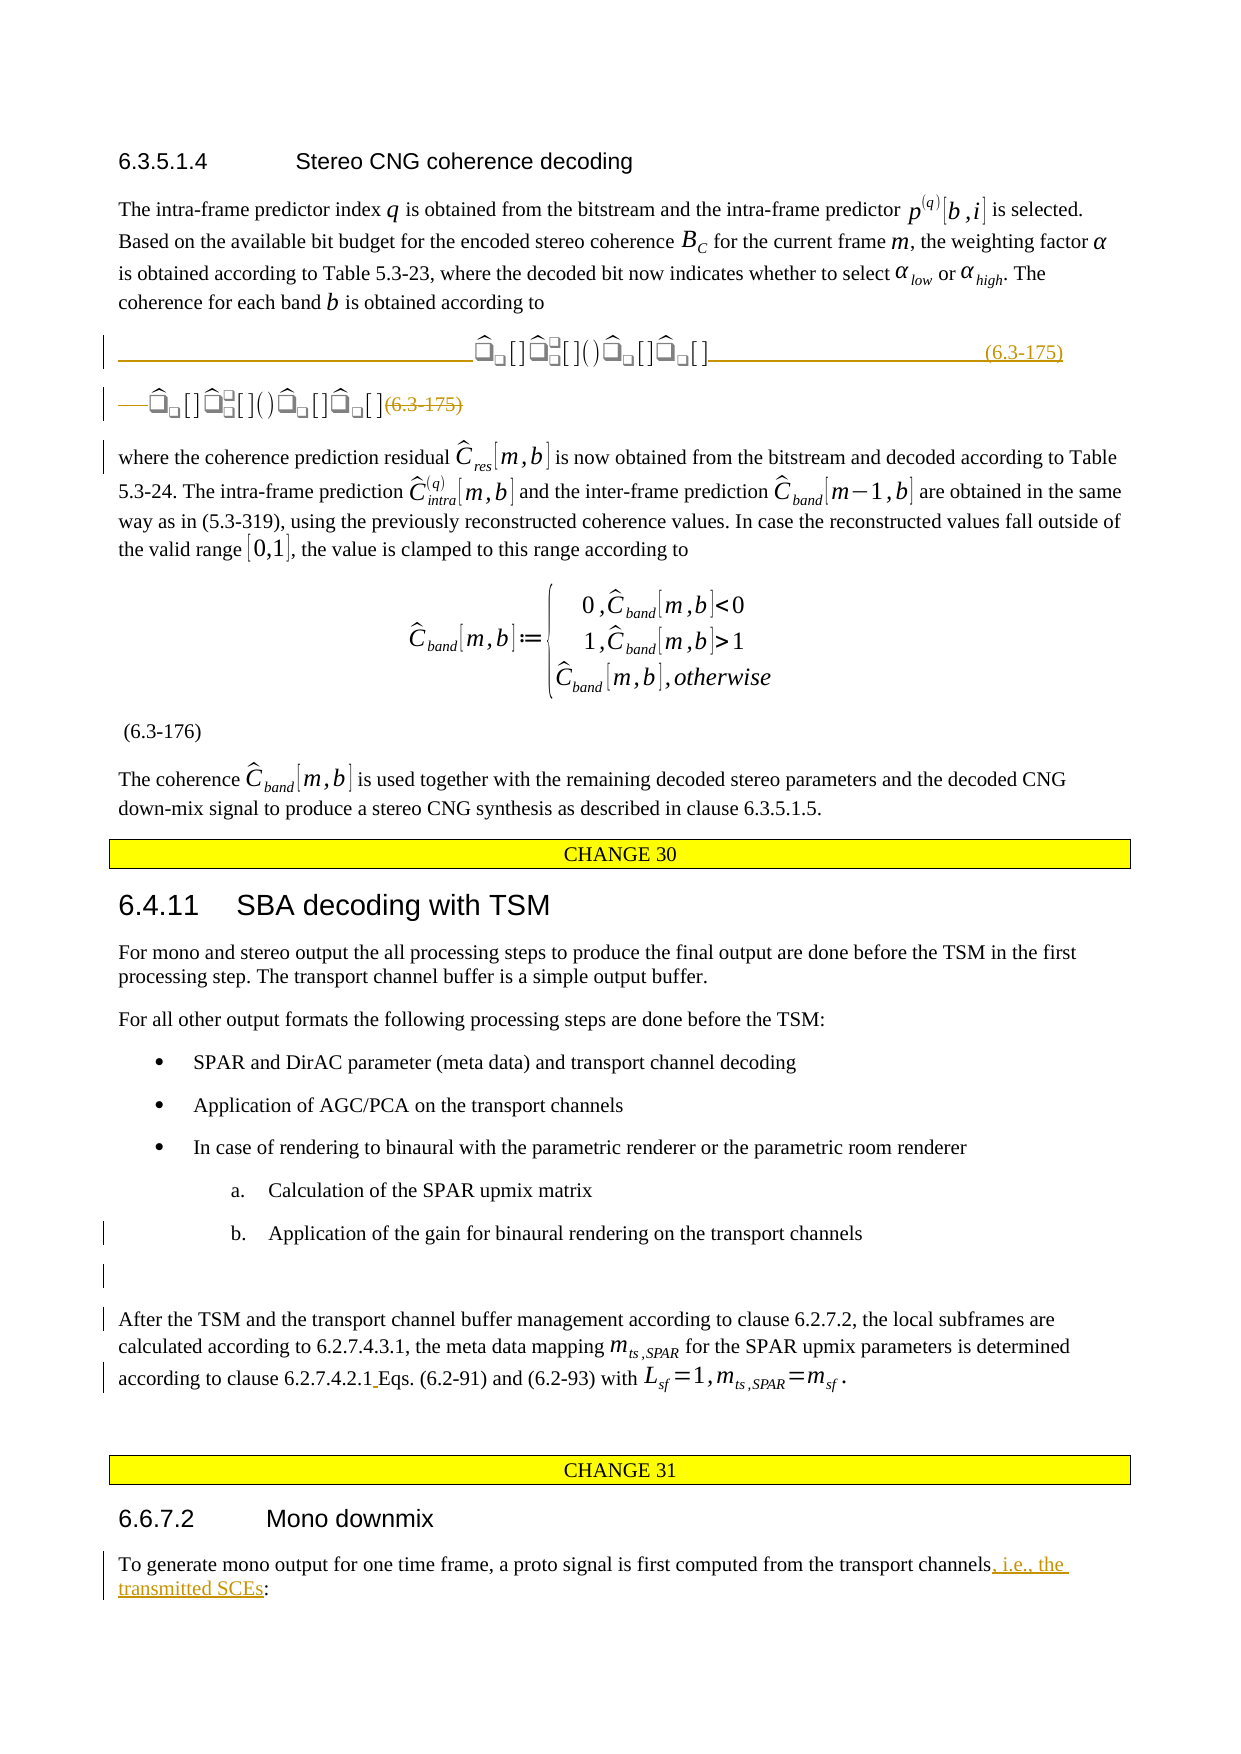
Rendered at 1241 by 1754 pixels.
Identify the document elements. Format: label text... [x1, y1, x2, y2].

text  In case of rendering to binaural with the parametric renderer or the parametric room renderer [156, 1135, 1122, 1159]
text b. Application of the gain for binaural rendering on the transport channels [231, 1221, 1122, 1245]
text After the TSM and the transport channel buffer management according to clause 6.2.7.2, the local subframes are calculated according to 6.2.7.4.3.1, the meta data mapping for the SPAR upmix parameters is determined according to clause 6.2.7.4.2.1Eqs. (6.2-91) and (6.2-93) with [118, 1307, 1122, 1393]
text a. Calculation of the SPAR upmix matrix [231, 1178, 1122, 1202]
subtitle 6.4.11 SBA decoding with TSM [118, 888, 1122, 921]
subtitle 6.6.7.2 Mono downmix [118, 1504, 1122, 1533]
text The intra-frame predictor index is obtained from the bitstream and the intra-frame predictor is selected. Based on the available bit budget for the encoded stereo coherence for the current frame , the weighting factor is obtained according to Table 5.3-23, where the decoded bit now indicates whether to select or . The coherence for each band is obtained according to [118, 193, 1122, 316]
text where the coherence prediction residual is now obtained from the bitstream and decoded according to Table 5.3-24. The intra-frame prediction and the inter-frame prediction are obtained in the same way as in (5.3-319), using the previously reconstructed coherence values. In case the reconstructed values fall outside of the valid range , the value is clamped to this range according to [118, 440, 1122, 564]
text To generate mono output for one time frame, a proto signal is first computed from the transport channels: [118, 1551, 1122, 1599]
text  Application of AGC/PCA on the transport channels [156, 1092, 1122, 1117]
text  SPAR and DirAC parameter (meta data) and transport channel decoding [156, 1050, 1122, 1074]
text The coherence is used together with the remaining decoded stereo parameters and the decoded CNG down-mix signal to produce a stereo CNG synthesis as described in clause 6.3.5.1.5. [118, 762, 1122, 820]
text (6.3-176) [118, 719, 1122, 743]
subtitle 6.3.5.1.4 Stereo CNG coherence decoding [118, 148, 1122, 174]
text For all other output formats the following processing steps are done before the TSM: [118, 1007, 1122, 1031]
text For mono and stereo output the all processing steps to produce the final output are done before the TSM in the first processing step. The transport channel buffer is a simple output buffer. [118, 940, 1122, 988]
